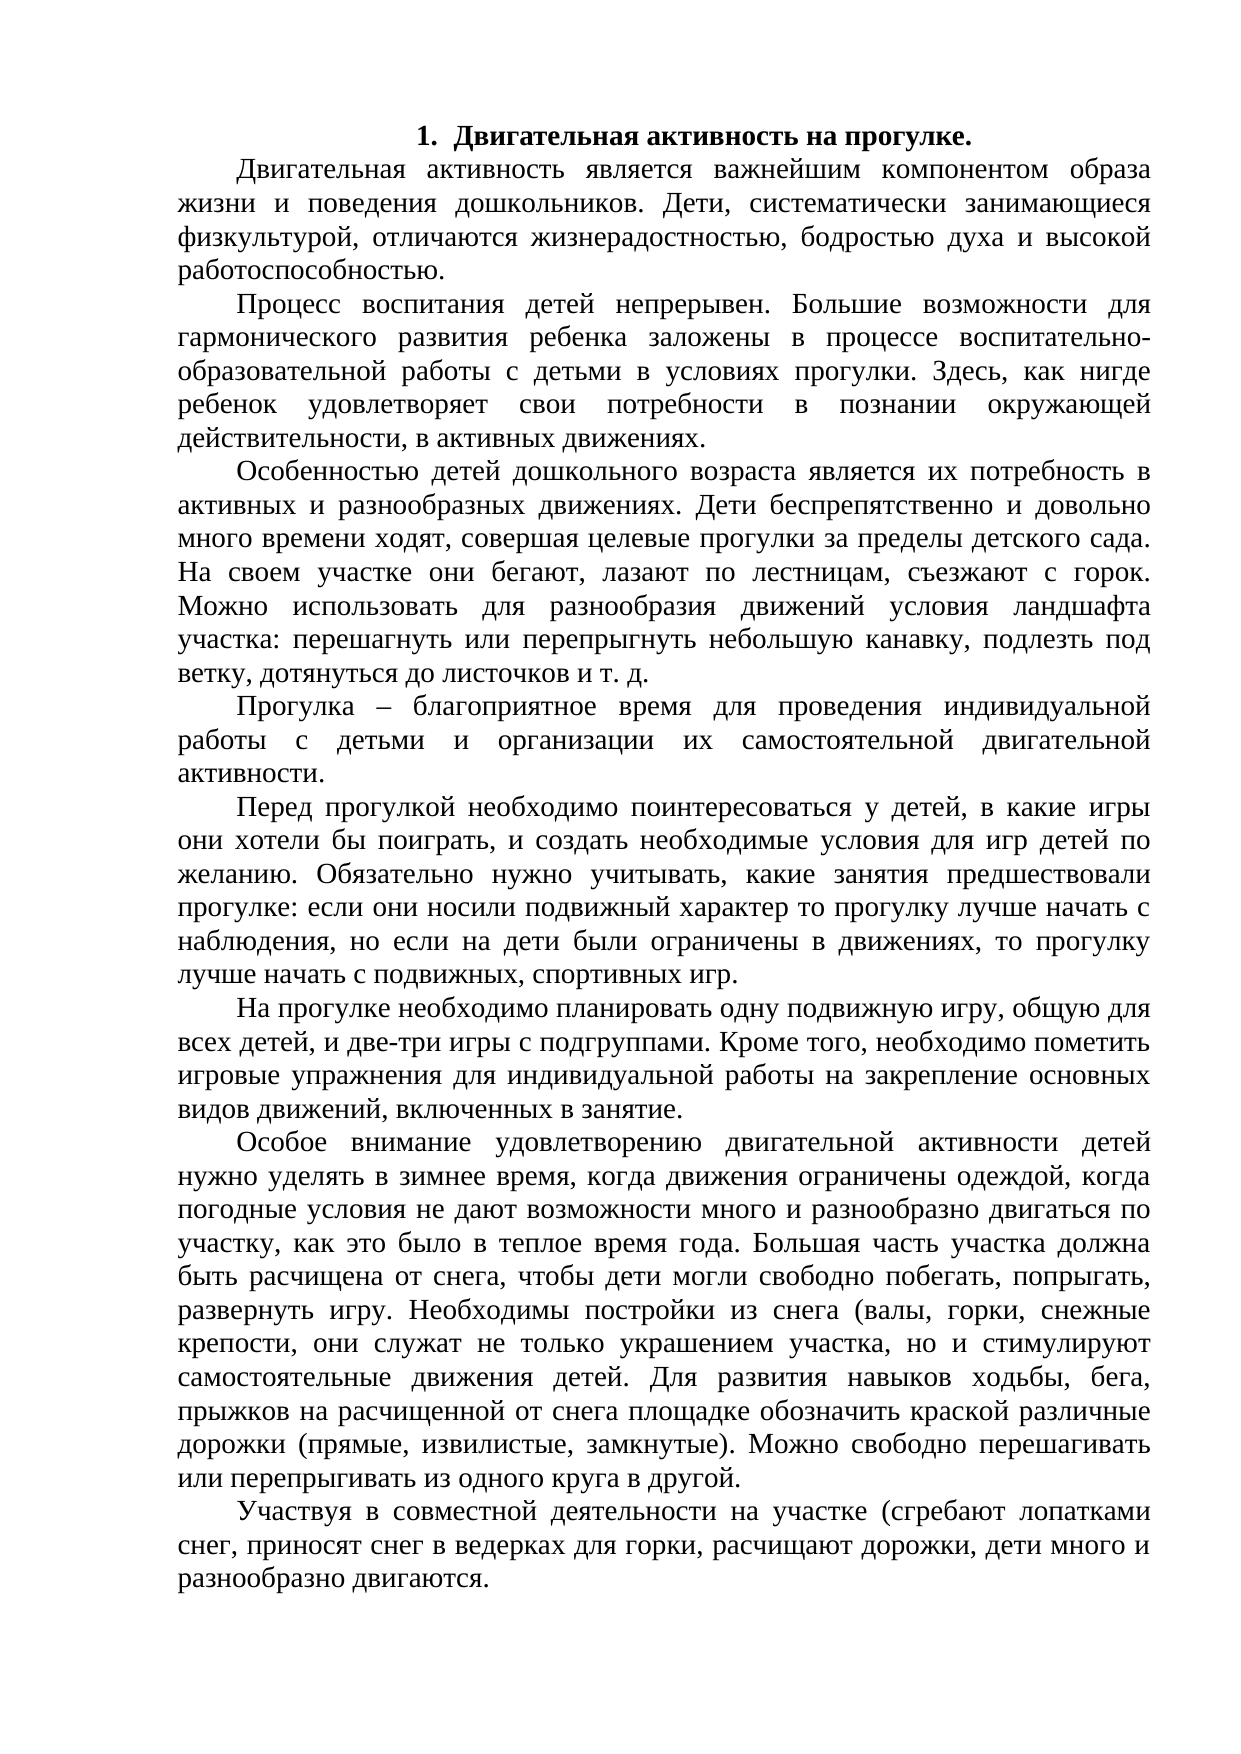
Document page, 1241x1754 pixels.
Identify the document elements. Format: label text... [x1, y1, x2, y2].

text Двигательная активность является важнейшим компонентом образа жизни и поведения дошкольников. Дети, систематически занимающиеся физкультурой, отличаются жизнерадостностью, бодростью духа и высокой работоспособностью. [177, 152, 1152, 286]
text Процесс воспитания детей непрерывен. Большие возможности для гармонического развития ребенка заложены в процессе воспитательно-образовательной работы с детьми в условиях прогулки. Здесь, как нигде ребенок удовлетворяет свои потребности в познании окружающей действительности, в активных движениях. [177, 286, 1152, 453]
text На прогулке необходимо планировать одну подвижную игру, общую для всех детей, и две-три игры с подгруппами. Кроме того, необходимо пометить игровые упражнения для индивидуальной работы на закрепление основных видов движений, включенных в занятие. [177, 990, 1152, 1124]
list Двигательная активность на прогулке. [236, 118, 1152, 152]
text Особое внимание удовлетворению двигательной активности детей нужно уделять в зимнее время, когда движения ограничены одеждой, когда погодные условия не дают возможности много и разнообразно двигаться по участку, как это было в теплое время года. Большая часть участка должна быть расчищена от снега, чтобы дети могли свободно побегать, попрыгать, развернуть игру. Необходимы постройки из снега (валы, горки, снежные крепости, они служат не только украшением участка, но и стимулируют самостоятельные движения детей. Для развития навыков ходьбы, бега, прыжков на расчищенной от снега площадке обозначить краской различные дорожки (прямые, извилистые, замкнутые). Можно свободно перешагивать или перепрыгивать из одного круга в другой. [177, 1124, 1152, 1493]
text Особенностью детей дошкольного возраста является их потребность в активных и разнообразных движениях. Дети беспрепятственно и довольно много времени ходят, совершая целевые прогулки за пределы детского сада. На своем участке они бегают, лазают по лестницам, съезжают с горок. Можно использовать для разнообразия движений условия ландшафта участка: перешагнуть или перепрыгнуть небольшую канавку, подлезть под ветку, дотянуться до листочков и т. д. [177, 453, 1152, 688]
text Прогулка – благоприятное время для проведения индивидуальной работы с детьми и организации их самостоятельной двигательной активности. [177, 688, 1152, 789]
text Участвуя в совместной деятельности на участке (сгребают лопатками снег, приносят снег в ведерках для горки, расчищают дорожки, дети много и разнообразно двигаются. [177, 1493, 1152, 1594]
text Перед прогулкой необходимо поинтересоваться у детей, в какие игры они хотели бы поиграть, и создать необходимые условия для игр детей по желанию. Обязательно нужно учитывать, какие занятия предшествовали прогулке: если они носили подвижный характер то прогулку лучше начать с наблюдения, но если на дети были ограничены в движениях, то прогулку лучше начать с подвижных, спортивных игр. [177, 789, 1152, 990]
